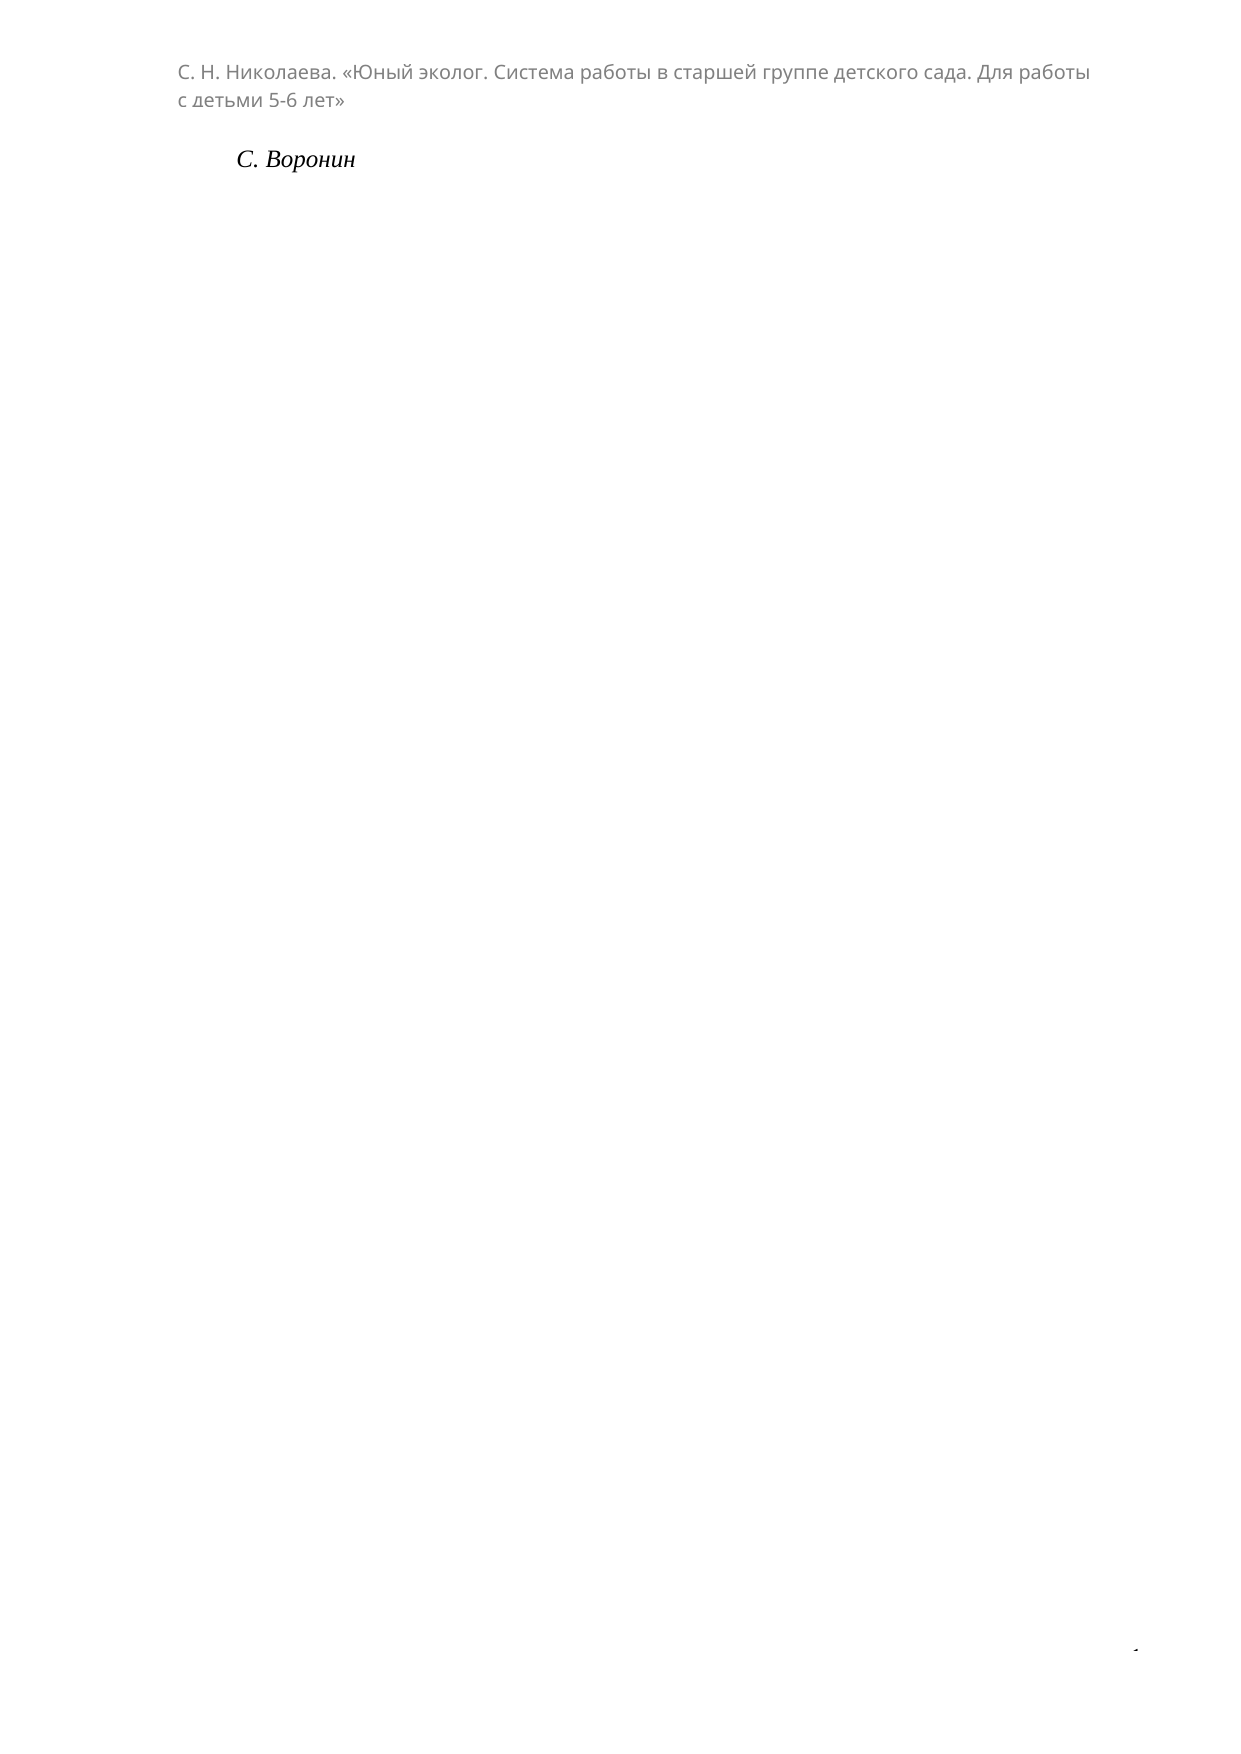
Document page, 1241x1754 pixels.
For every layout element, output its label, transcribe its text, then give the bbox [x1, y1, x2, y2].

text С. Воронин [236, 144, 1165, 173]
